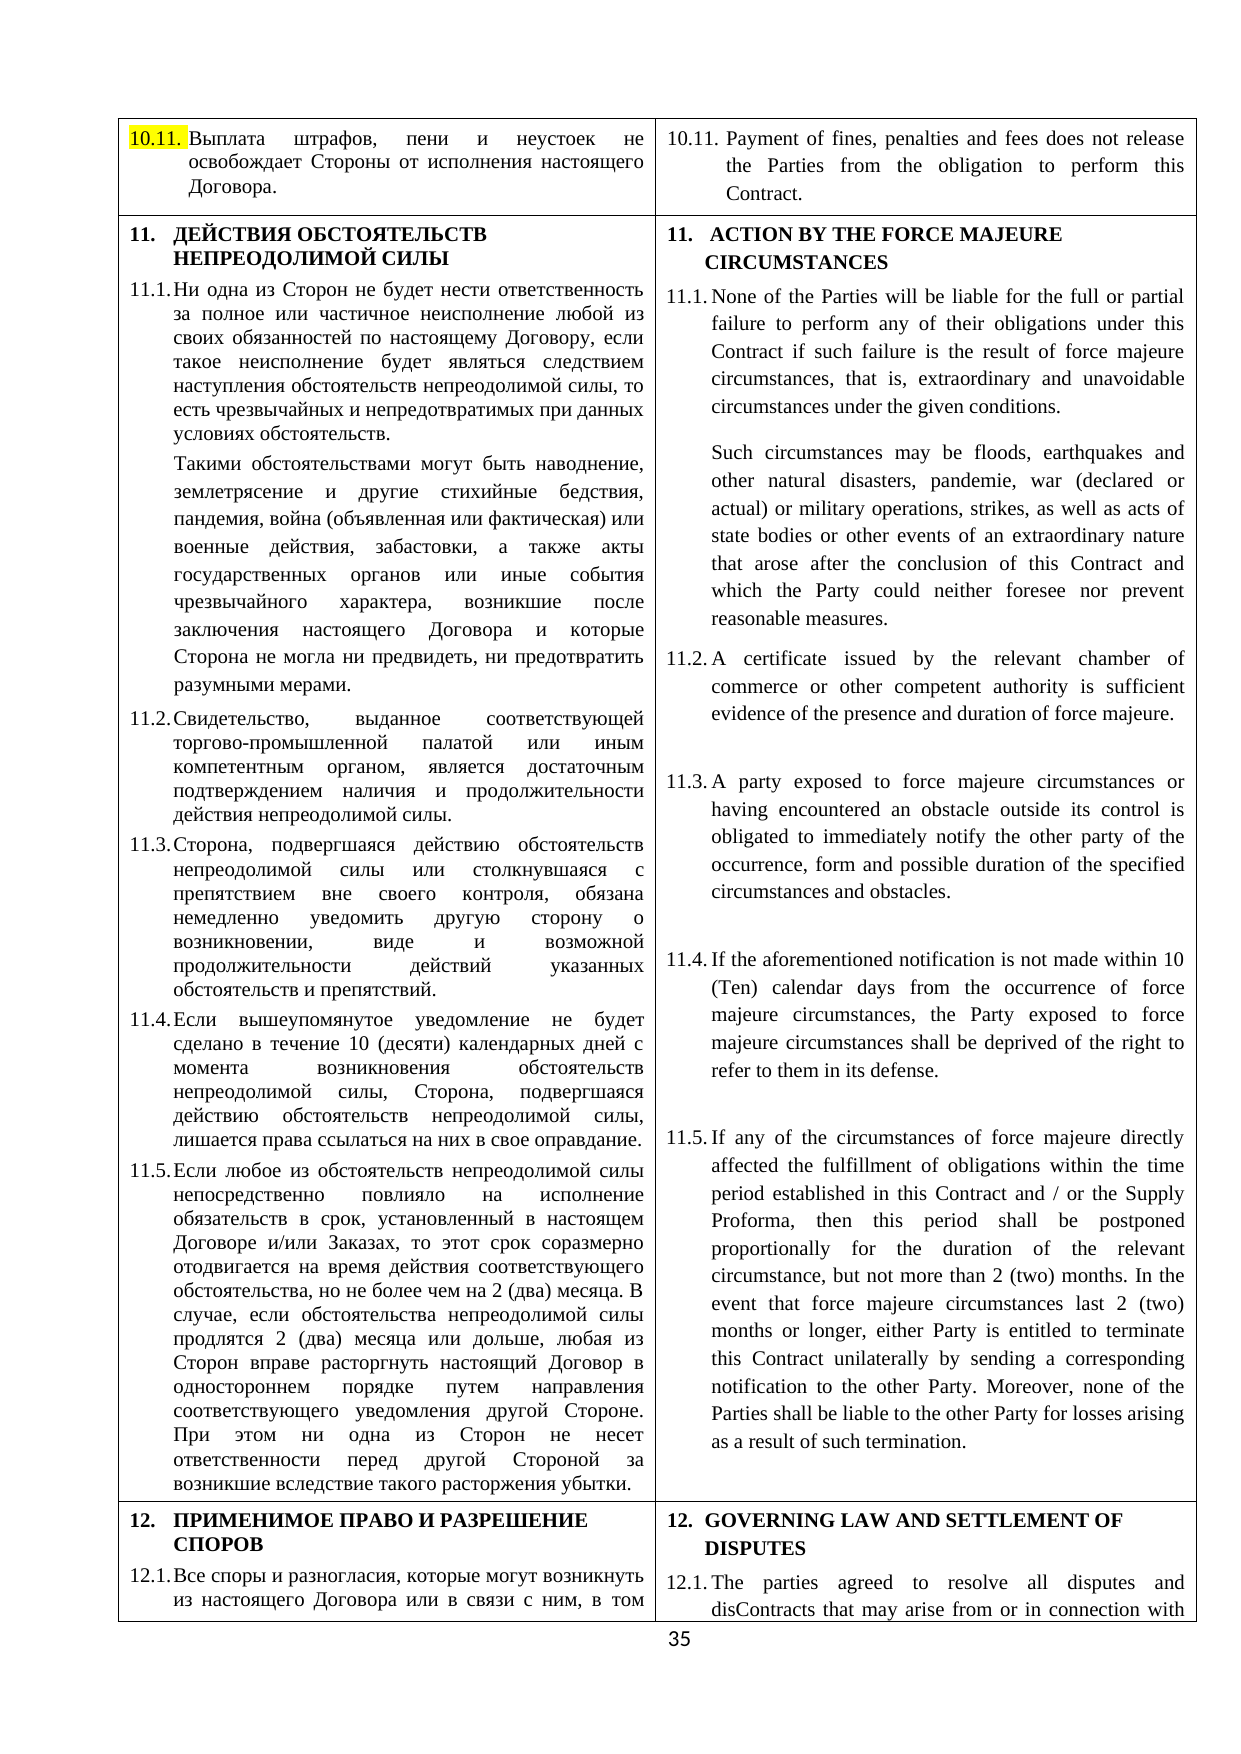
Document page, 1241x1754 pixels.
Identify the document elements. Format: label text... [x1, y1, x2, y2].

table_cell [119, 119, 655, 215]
table_cell ACTION BY THE FORCE MAJEURE CIRCUMSTANCES None of the Parties will be liable for the full or partial failure to perform any of their obligations under this Contract if such failure is the result of force majeure circumstances, that is, extraordinary and unavoidable circumstances under the given conditions. Such circumstances may be floods, earthquakes and other natural disasters, pandemie, war (declared or actual) or military operations, strikes, as well as acts of state bodies or other events of an extraordinary nature that arose after the conclusion of this Contract and which the Party could neither foresee nor prevent reasonable measures. A certificate issued by the relevant chamber of commerce or other competent authority is sufficient evidence of the presence and duration of force majeure. A party exposed to force majeure circumstances or having encountered an obstacle outside its control is obligated to immediately notify the other party of the occurrence, form and possible duration of the specified circumstances and obstacles. If the aforementioned notification is not made within 10 (Ten) calendar days from the occurrence of force majeure circumstances, the Party exposed to force majeure circumstances shall be deprived of the right to refer to them in its defense. If any of the circumstances of force majeure directly affected the fulfillment of obligations within the time period established in this Contract and / or the Supply Proforma, then this period shall be postponed proportionally for the duration of the relevant circumstance, but not more than 2 (two) months. In the event that force majeure circumstances last 2 (two) months or longer, either Party is entitled to terminate this Contract unilaterally by sending a corresponding notification to the other Party. Moreover, none of the Parties shall be liable to the other Party for losses arising as a result of such termination. [656, 216, 1196, 1501]
table_cell ДЕЙСТВИЯ ОБСТОЯТЕЛЬСТВ НЕПРЕОДОЛИМОЙ СИЛЫ Ни одна из Сторон не будет нести ответственность за полное или частичное неисполнение любой из своих обязанностей по настоящему Договору, если такое неисполнение будет являться следствием наступления обстоятельств непреодолимой силы, то есть чрезвычайных и непредотвратимых при данных условиях обстоятельств. Такими обстоятельствами могут быть наводнение, землетрясение и другие стихийные бедствия, пандемия, война (объявленная или фактическая) или военные действия, забастовки, а также акты государственных органов или иные события чрезвычайного характера, возникшие после заключения настоящего Договора и которые Сторона не могла ни предвидеть, ни предотвратить разумными мерами. Свидетельство, выданное соответствующей торгово-промышленной палатой или иным компетентным органом, является достаточным подтверждением наличия и продолжительности действия непреодолимой силы. Сторона, подвергшаяся действию обстоятельств непреодолимой силы или столкнувшаяся с препятствием вне своего контроля, обязана немедленно уведомить другую сторону о возникновении, виде и возможной продолжительности действий указанных обстоятельств и препятствий. Если вышеупомянутое уведомление не будет сделано в течение 10 (десяти) календарных дней с момента возникновения обстоятельств непреодолимой силы, Сторона, подвергшаяся действию обстоятельств непреодолимой силы, лишается права ссылаться на них в свое оправдание. Если любое из обстоятельств непреодолимой силы непосредственно повлияло на исполнение обязательств в срок, установленный в настоящем Договоре и/или Заказах, то этот срок соразмерно отодвигается на время действия соответствующего обстоятельства, но не более чем на 2 (два) месяца. В случае, если обстоятельства непреодолимой силы продлятся 2 (два) месяца или дольше, любая из Сторон вправе расторгнуть настоящий Договор в одностороннем порядке путем направления соответствующего уведомления другой Стороне. При этом ни одна из Сторон не несет ответственности перед другой Стороной за возникшие вследствие такого расторжения убытки. [119, 216, 655, 1501]
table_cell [656, 1502, 1196, 1621]
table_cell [119, 1502, 655, 1621]
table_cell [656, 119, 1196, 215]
